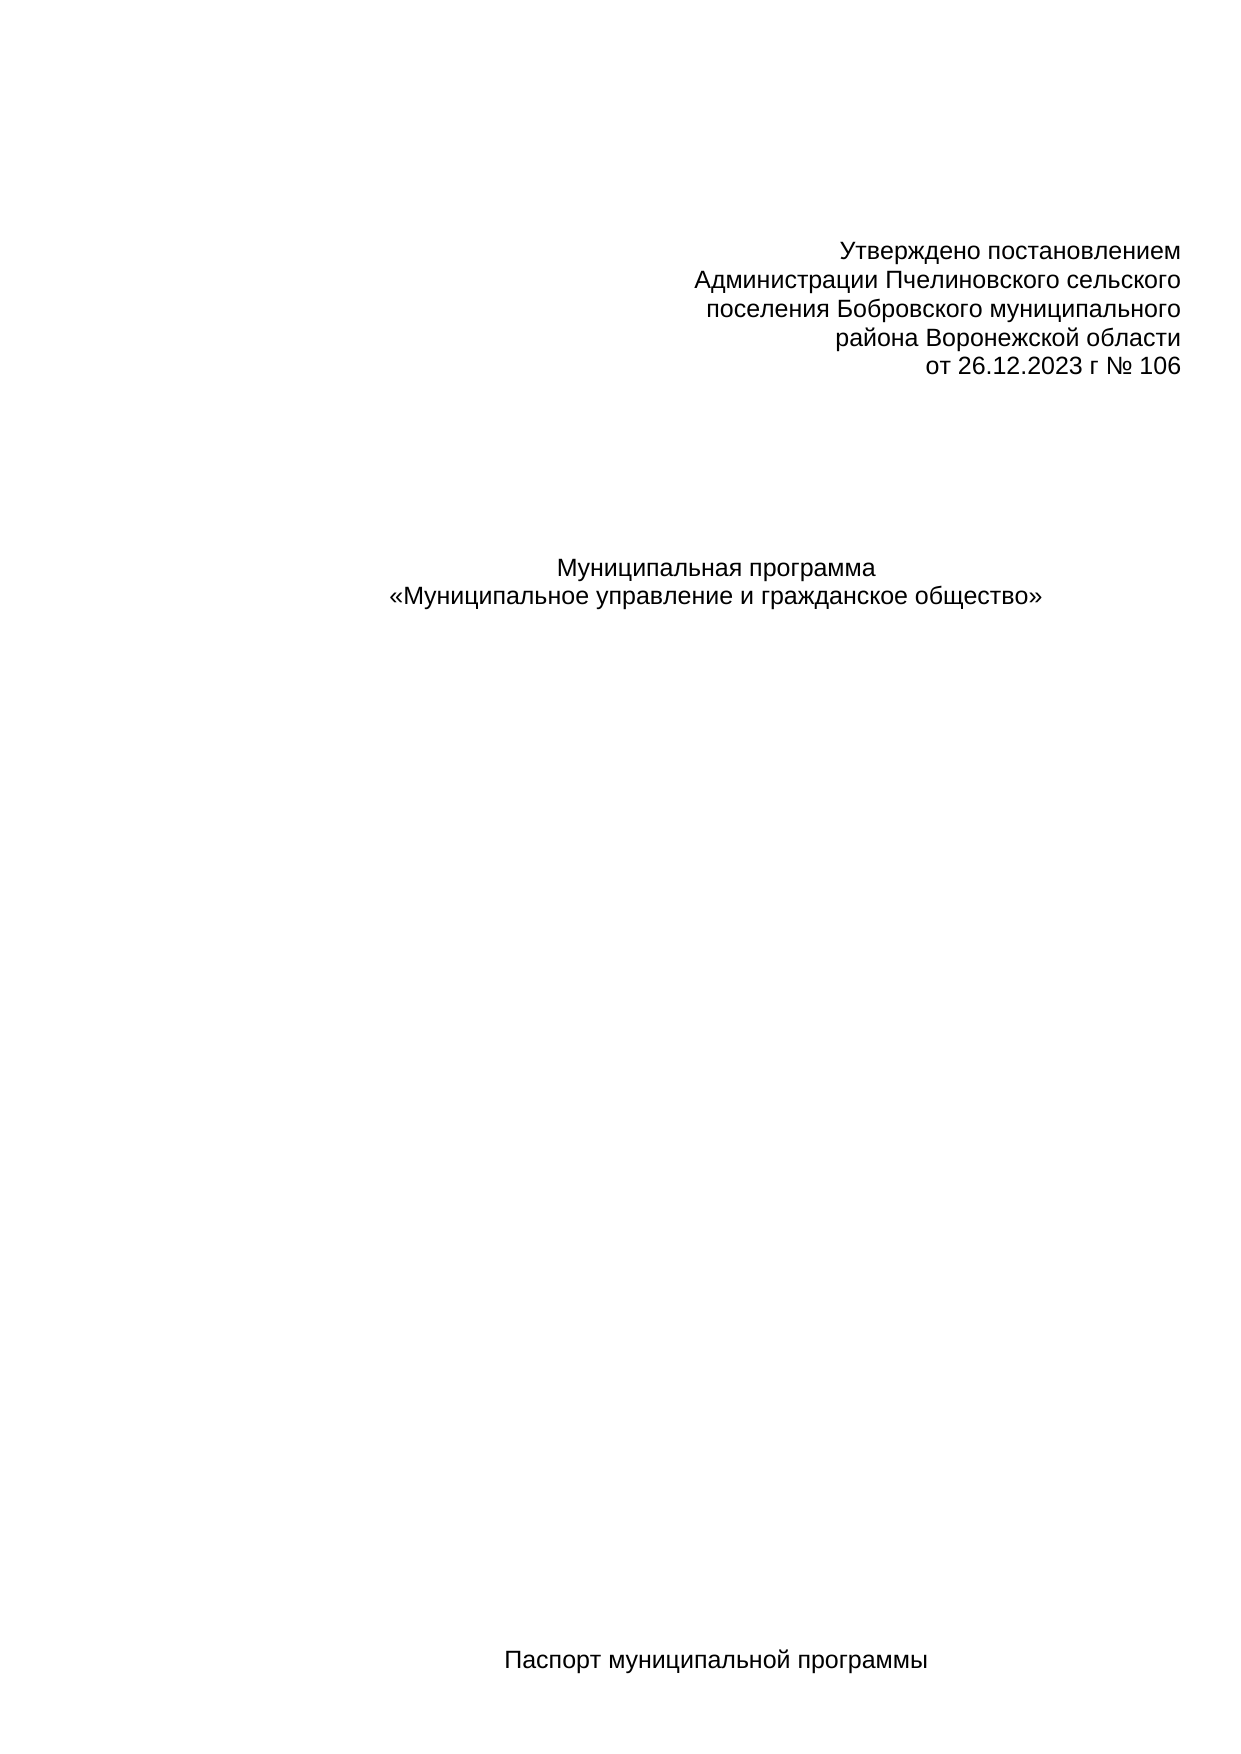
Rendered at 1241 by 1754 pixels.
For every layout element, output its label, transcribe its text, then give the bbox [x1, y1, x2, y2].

text поселения Бобровского муниципального [177, 294, 1181, 322]
text «Муниципальное управление и гражданское общество» [177, 581, 1181, 610]
text Администрации Пчелиновского сельского [177, 265, 1181, 294]
text Утверждено постановлением [177, 236, 1181, 265]
text от 26.12.2023 г № 106 [118, 351, 1181, 380]
text Муниципальная программа [177, 552, 1181, 581]
text Паспорт муниципальной программы [177, 1645, 1181, 1674]
text района Воронежской области [177, 322, 1181, 351]
